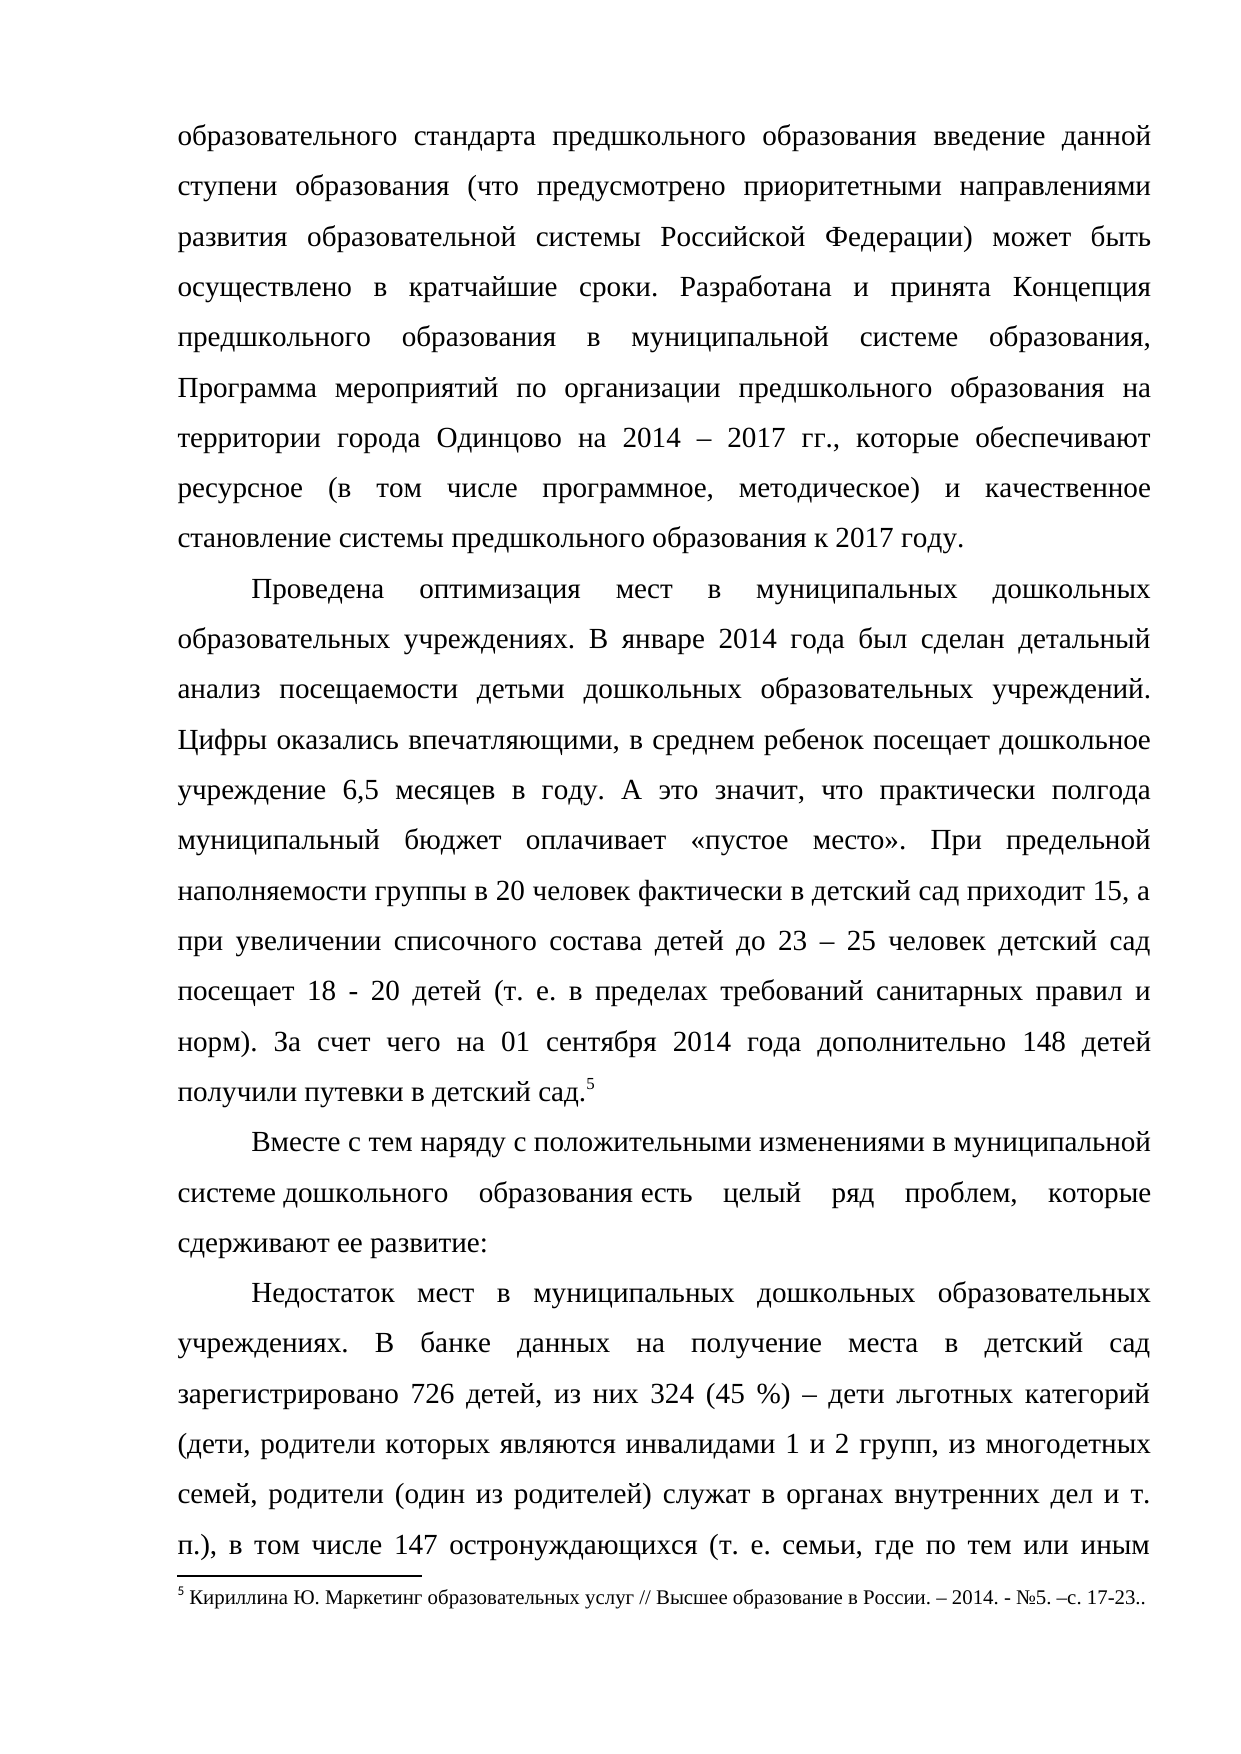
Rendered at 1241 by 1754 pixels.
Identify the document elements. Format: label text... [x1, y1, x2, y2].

text Вместе с тем наряду с положительными изменениями в муниципальной системе дошкольного образования есть целый ряд проблем, которые сдерживают ее развитие: [177, 1124, 1152, 1258]
text Проведена оптимизация мест в муниципальных дошкольных образовательных учреждениях. В январе 2014 года был сделан детальный анализ посещаемости детьми дошкольных образовательных учреждений. Цифры оказались впечатляющими, в среднем ребенок посещает дошкольное учреждение 6,5 месяцев в году. А это значит, что практически полгода муниципальный бюджет оплачивает «пустое место». При предельной наполняемости группы в 20 человек фактически в детский сад приходит 15, а при увеличении списочного состава детей до 23 – 25 человек детский сад посещает 18 - 20 детей (т. е. в пределах требований санитарных правил и норм). За счет чего на 01 сентября 2014 года дополнительно 148 детей получили путевки в детский сад. [177, 571, 1152, 1108]
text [177, 1275, 1152, 1560]
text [177, 118, 1152, 554]
